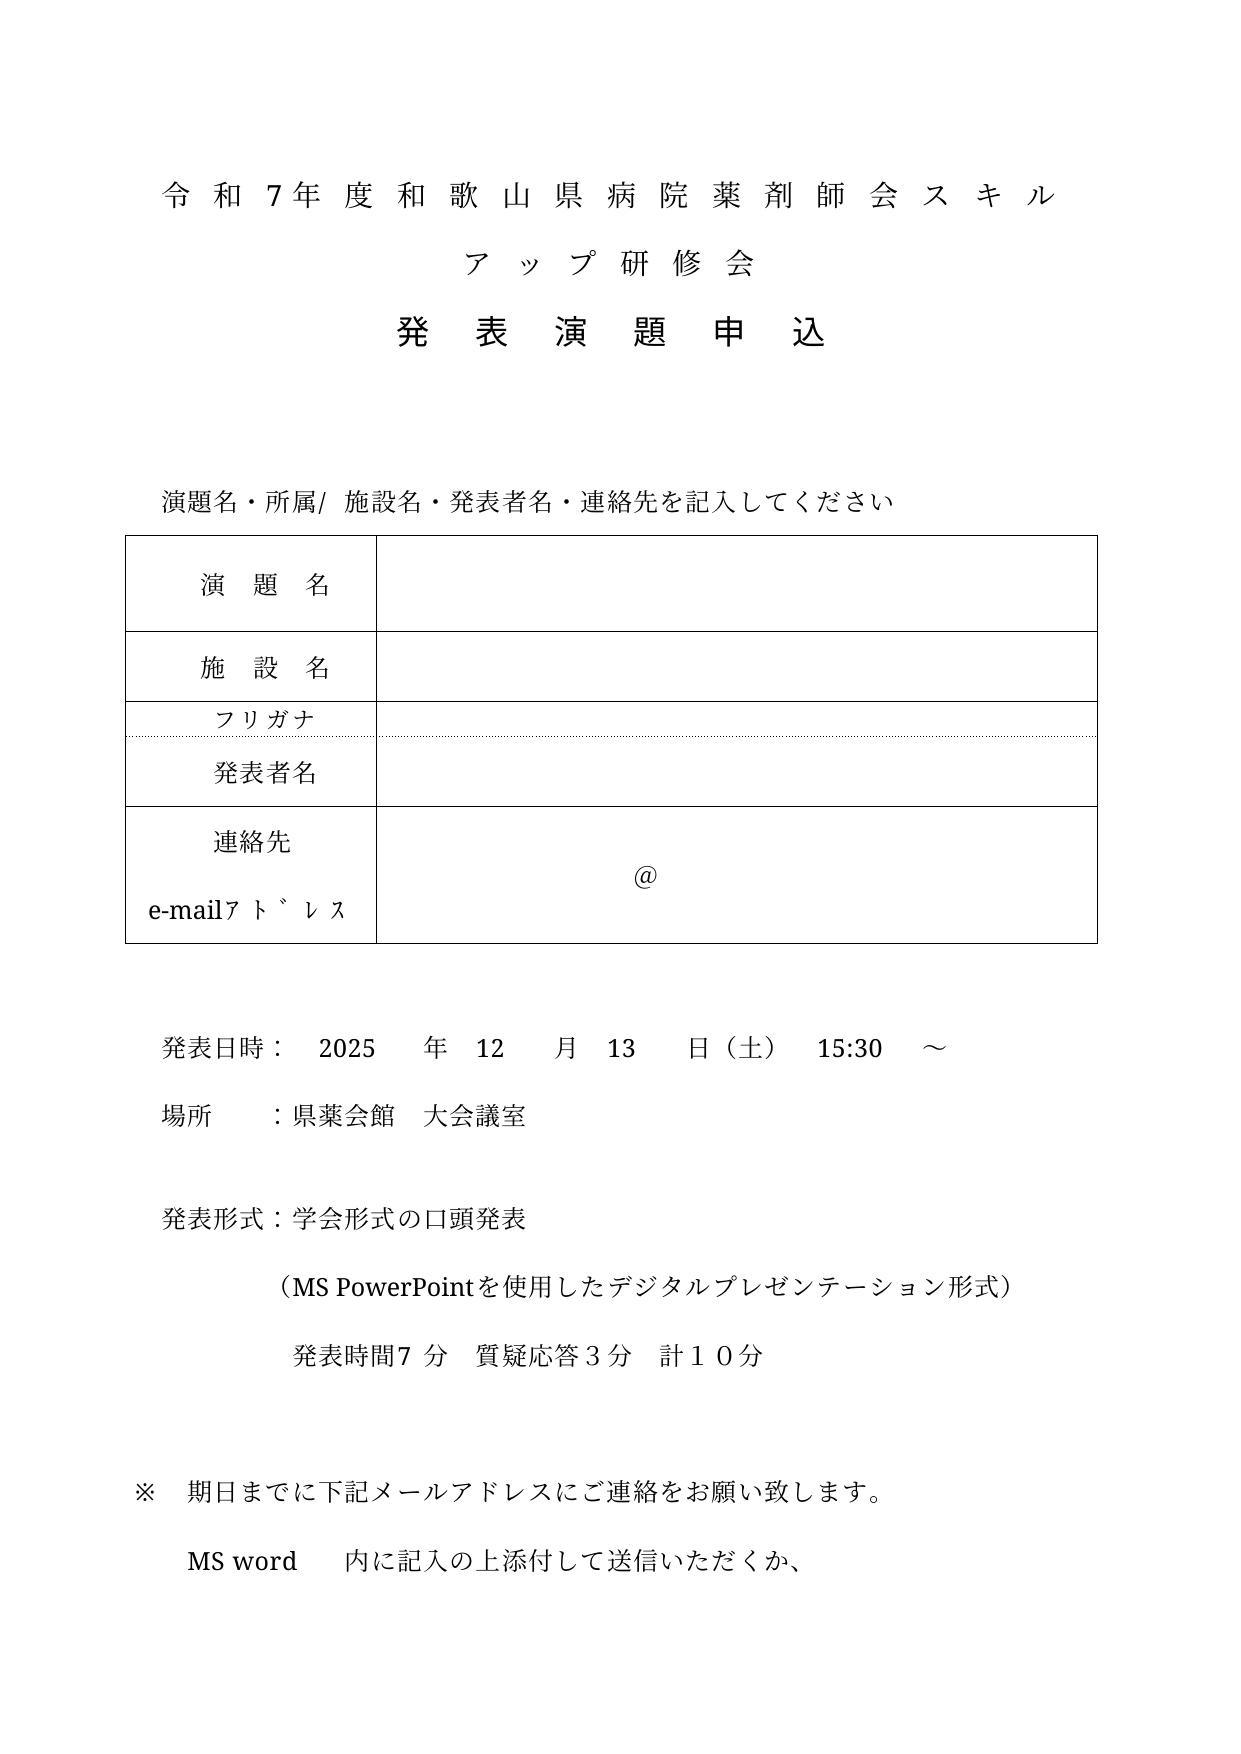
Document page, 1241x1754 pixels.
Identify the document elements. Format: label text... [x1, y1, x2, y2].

table_cell 連絡先 e-mailｱﾄﾞﾚｽ [126, 807, 376, 943]
text MS word内に記入の上添付して送信いただくか、 [134, 1525, 1106, 1593]
text （MS PowerPointを使用したデジタルプレゼンテーション形式） [213, 1252, 1106, 1320]
text 発表時間7分 質疑応答３分 計１０分 [213, 1320, 1106, 1388]
table_cell 施 設 名 [126, 632, 376, 701]
table_cell フリガナ [126, 702, 376, 736]
text 発 表 演 題 申 込 [134, 296, 1106, 364]
text 発表形式：学会形式の口頭発表 [134, 1183, 1106, 1252]
table_cell [377, 736, 1097, 806]
table_header 演 題 名 [126, 536, 376, 631]
text ※期日までに下記メールアドレスにご連絡をお願い致します。 [134, 1457, 1106, 1525]
table_cell [377, 702, 1097, 736]
table_cell [377, 632, 1097, 701]
table_cell 発表者名 [126, 736, 376, 806]
text 演題名・所属/施設名・発表者名・連絡先を記入してください [134, 467, 1106, 535]
text 令和7年度和歌山県病院薬剤師会スキルアップ研修会 [134, 159, 1106, 296]
text 発表日時：2025年12月13日（土）15:30～ [134, 1013, 1106, 1081]
table_header [377, 536, 1097, 631]
table_cell ＠ [377, 807, 1097, 943]
text 場所 ：県薬会館 大会議室 [134, 1081, 1106, 1149]
